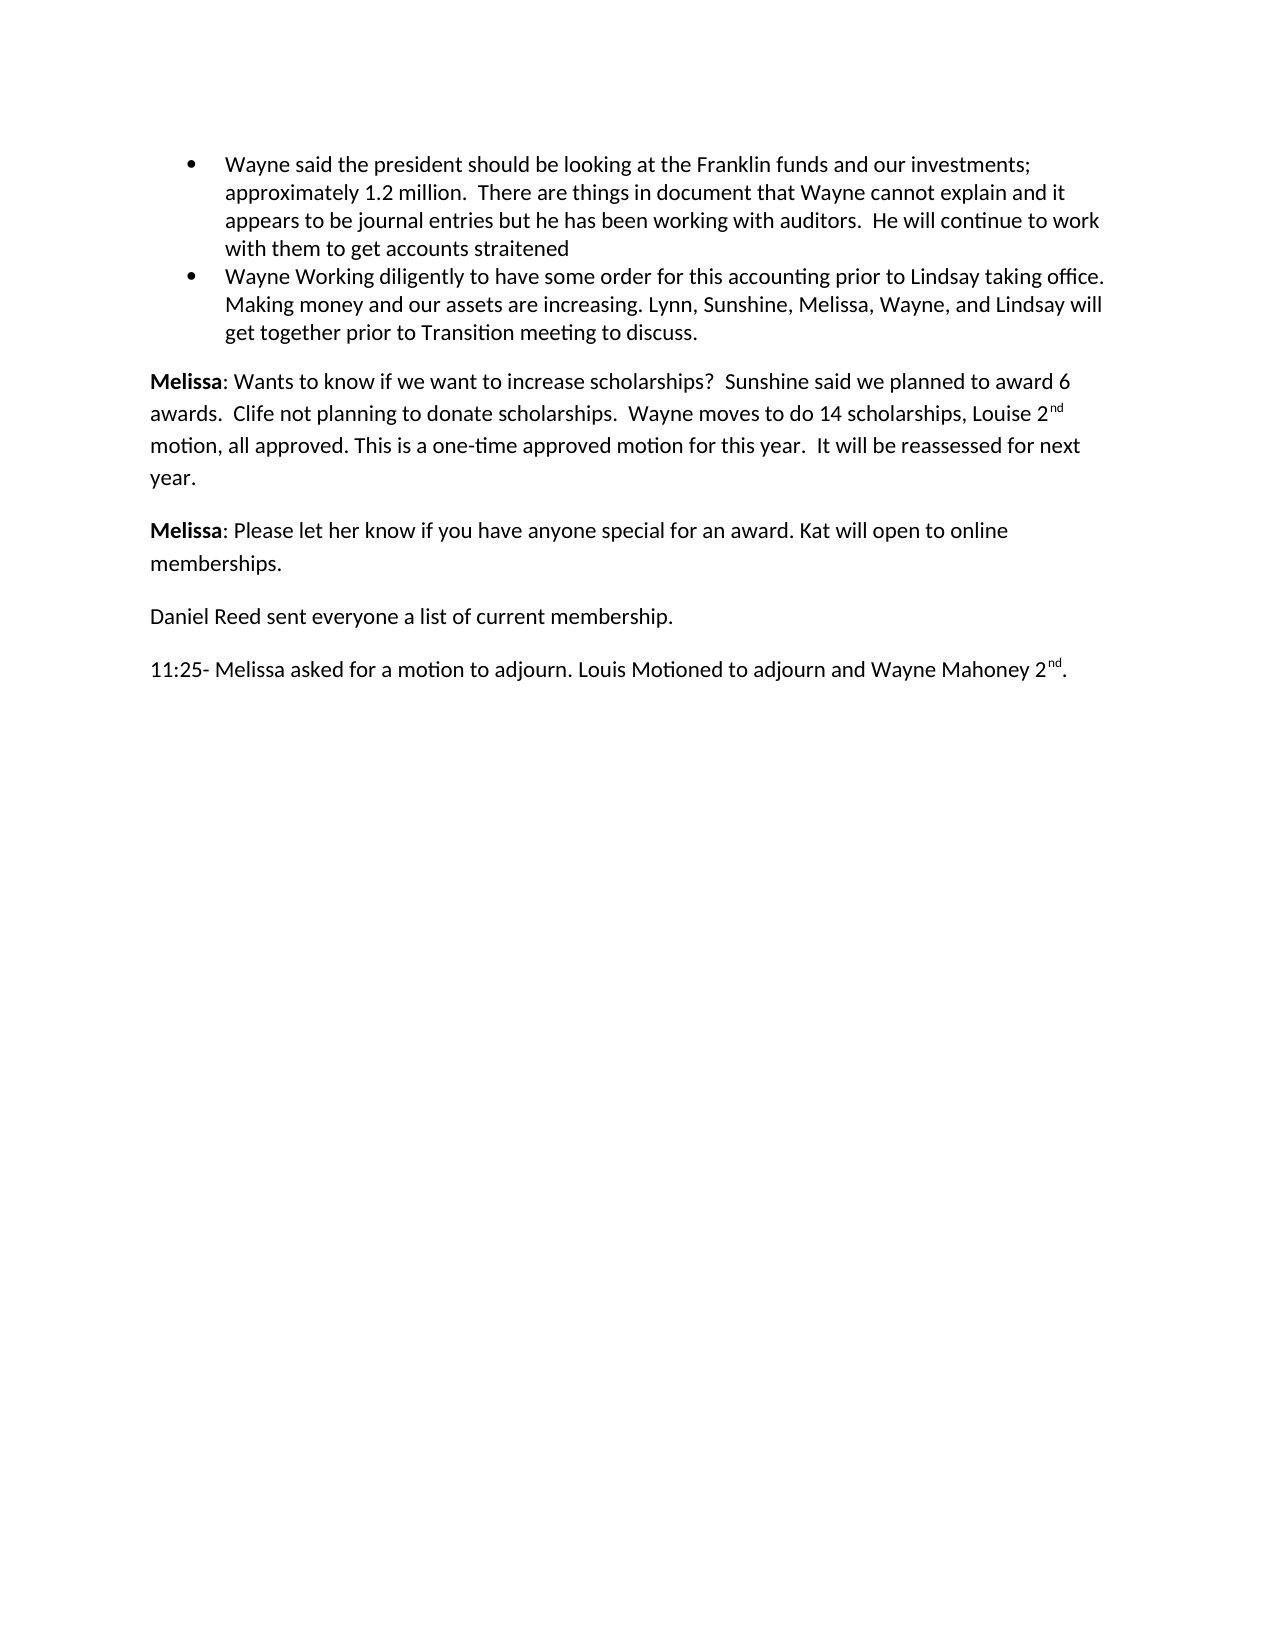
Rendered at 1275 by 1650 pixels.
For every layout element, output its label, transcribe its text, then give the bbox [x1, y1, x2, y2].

list Wayne said the president should be looking at the Franklin funds and our investments; approximately 1.2 million. There are things in document that Wayne cannot explain and it appears to be journal entries but he has been working with auditors. He will continue to work with them to get accounts straitened [187, 150, 1125, 262]
text Melissa: Wants to know if we want to increase scholarships? Sunshine said we planned to award 6 awards. Clife not planning to donate scholarships. Wayne moves to do 14 scholarships, Louise 2nd motion, all approved. This is a one-time approved motion for this year. It will be reassessed for next year. [150, 367, 1125, 492]
list Wayne Working diligently to have some order for this accounting prior to Lindsay taking office. Making money and our assets are increasing. Lynn, Sunshine, Melissa, Wayne, and Lindsay will get together prior to Transition meeting to discuss. [187, 262, 1125, 346]
text Melissa: Please let her know if you have anyone special for an award. Kat will open to online memberships. [150, 517, 1125, 577]
text 11:25- Melissa asked for a motion to adjourn. Louis Motioned to adjourn and Wayne Mahoney 2nd. [150, 655, 1125, 683]
text Daniel Reed sent everyone a list of current membership. [150, 602, 1125, 630]
